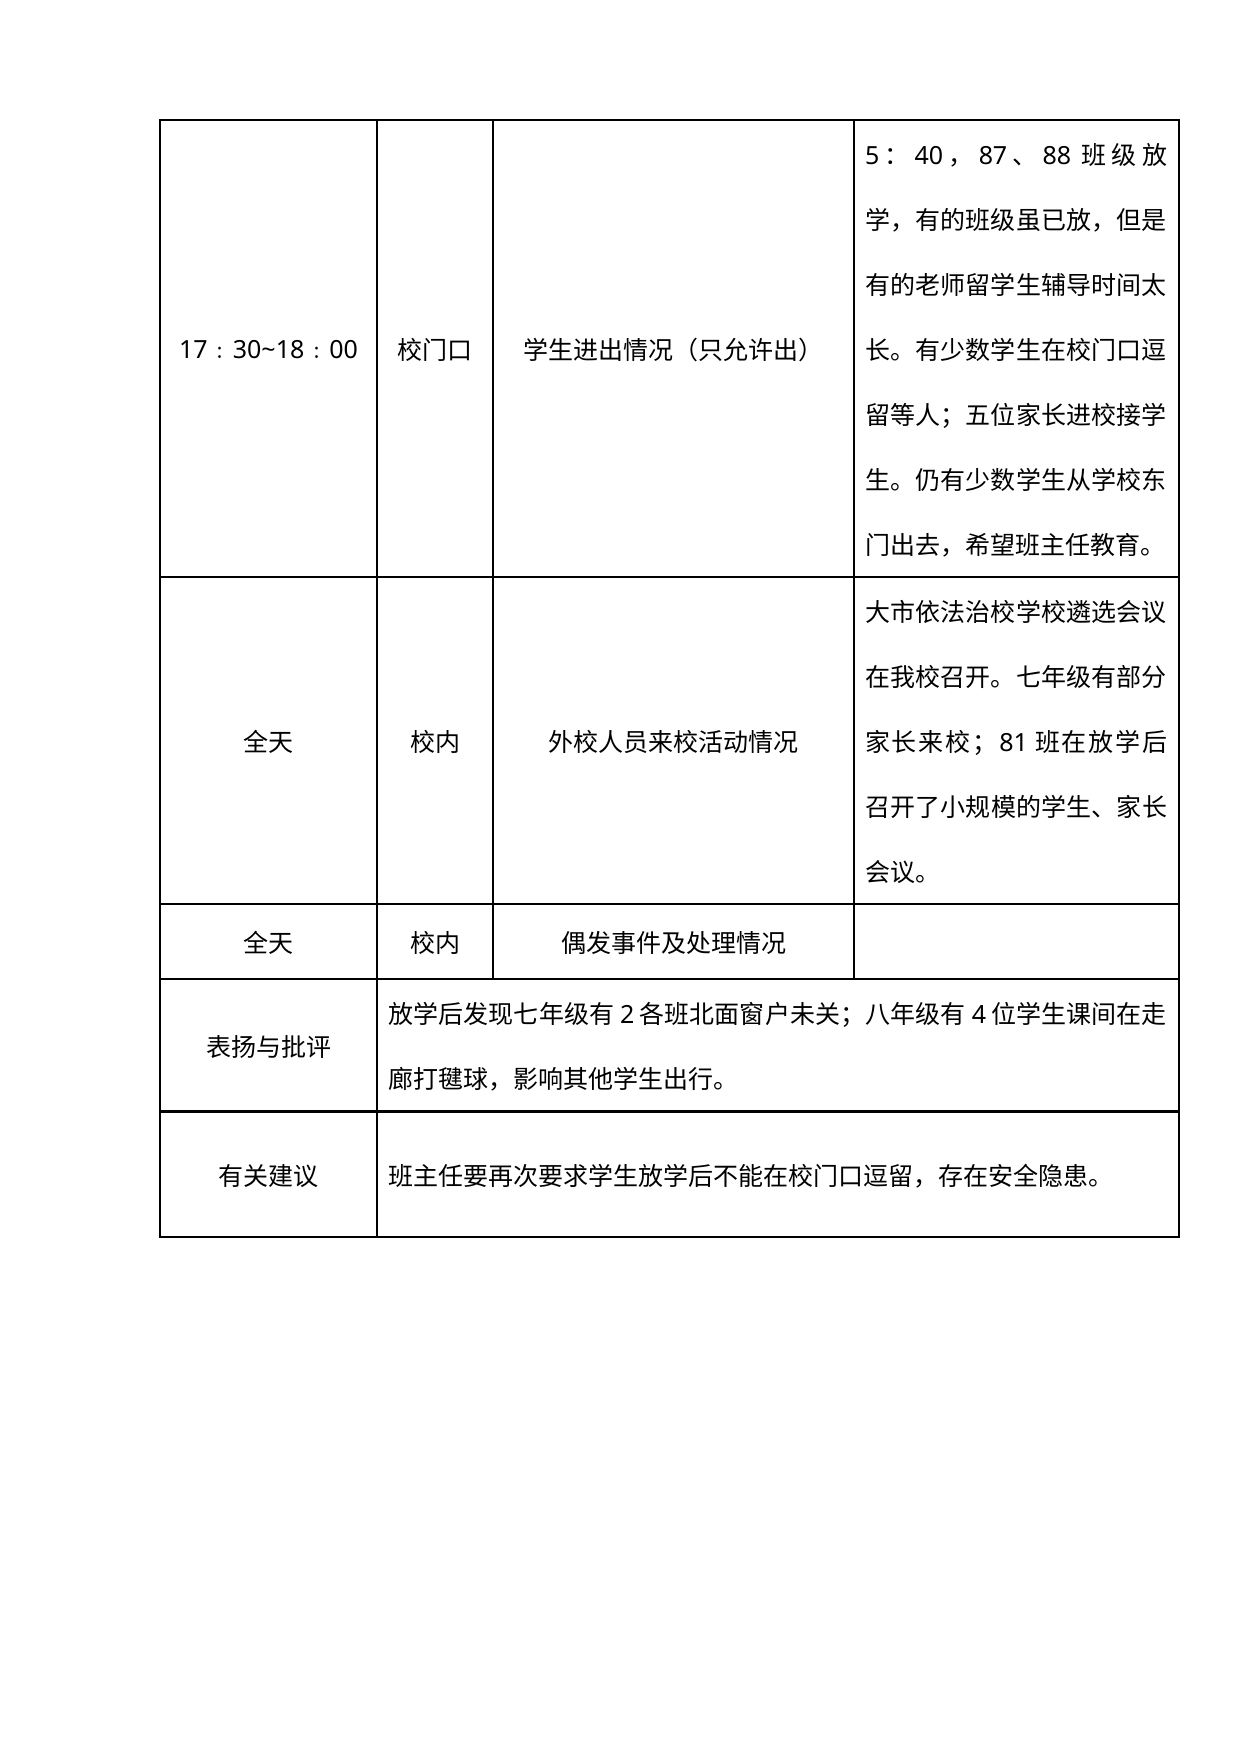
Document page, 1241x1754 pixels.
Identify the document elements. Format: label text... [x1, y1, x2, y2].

table_cell 全天 [161, 905, 376, 978]
table_cell 17﹕30~18﹕00 [161, 121, 376, 576]
table_cell 有关建议 [161, 1113, 376, 1236]
table_cell 校内 [378, 905, 492, 978]
table_cell 表扬与批评 [161, 980, 376, 1110]
table_cell [855, 905, 1178, 978]
table_cell 大市依法治校学校遴选会议在我校召开。七年级有部分家长来校；81班在放学后召开了小规模的学生、家长会议。 [855, 578, 1178, 903]
table_cell 学生进出情况（只允许出） [494, 121, 853, 576]
table_cell 校门口 [378, 121, 492, 576]
table_cell 外校人员来校活动情况 [494, 578, 853, 903]
table_cell 放学后发现七年级有2各班北面窗户未关；八年级有4位学生课间在走廊打毽球，影响其他学生出行。 [378, 980, 1178, 1110]
table_cell 偶发事件及处理情况 [494, 905, 853, 978]
table_cell 校内 [378, 578, 492, 903]
table_cell 5：40，87、88班级放学，有的班级虽已放，但是有的老师留学生辅导时间太长。有少数学生在校门口逗留等人；五位家长进校接学生。仍有少数学生从学校东门出去，希望班主任教育。 [855, 121, 1178, 576]
table_cell 全天 [161, 578, 376, 903]
table_cell 班主任要再次要求学生放学后不能在校门口逗留，存在安全隐患。 [378, 1113, 1178, 1236]
